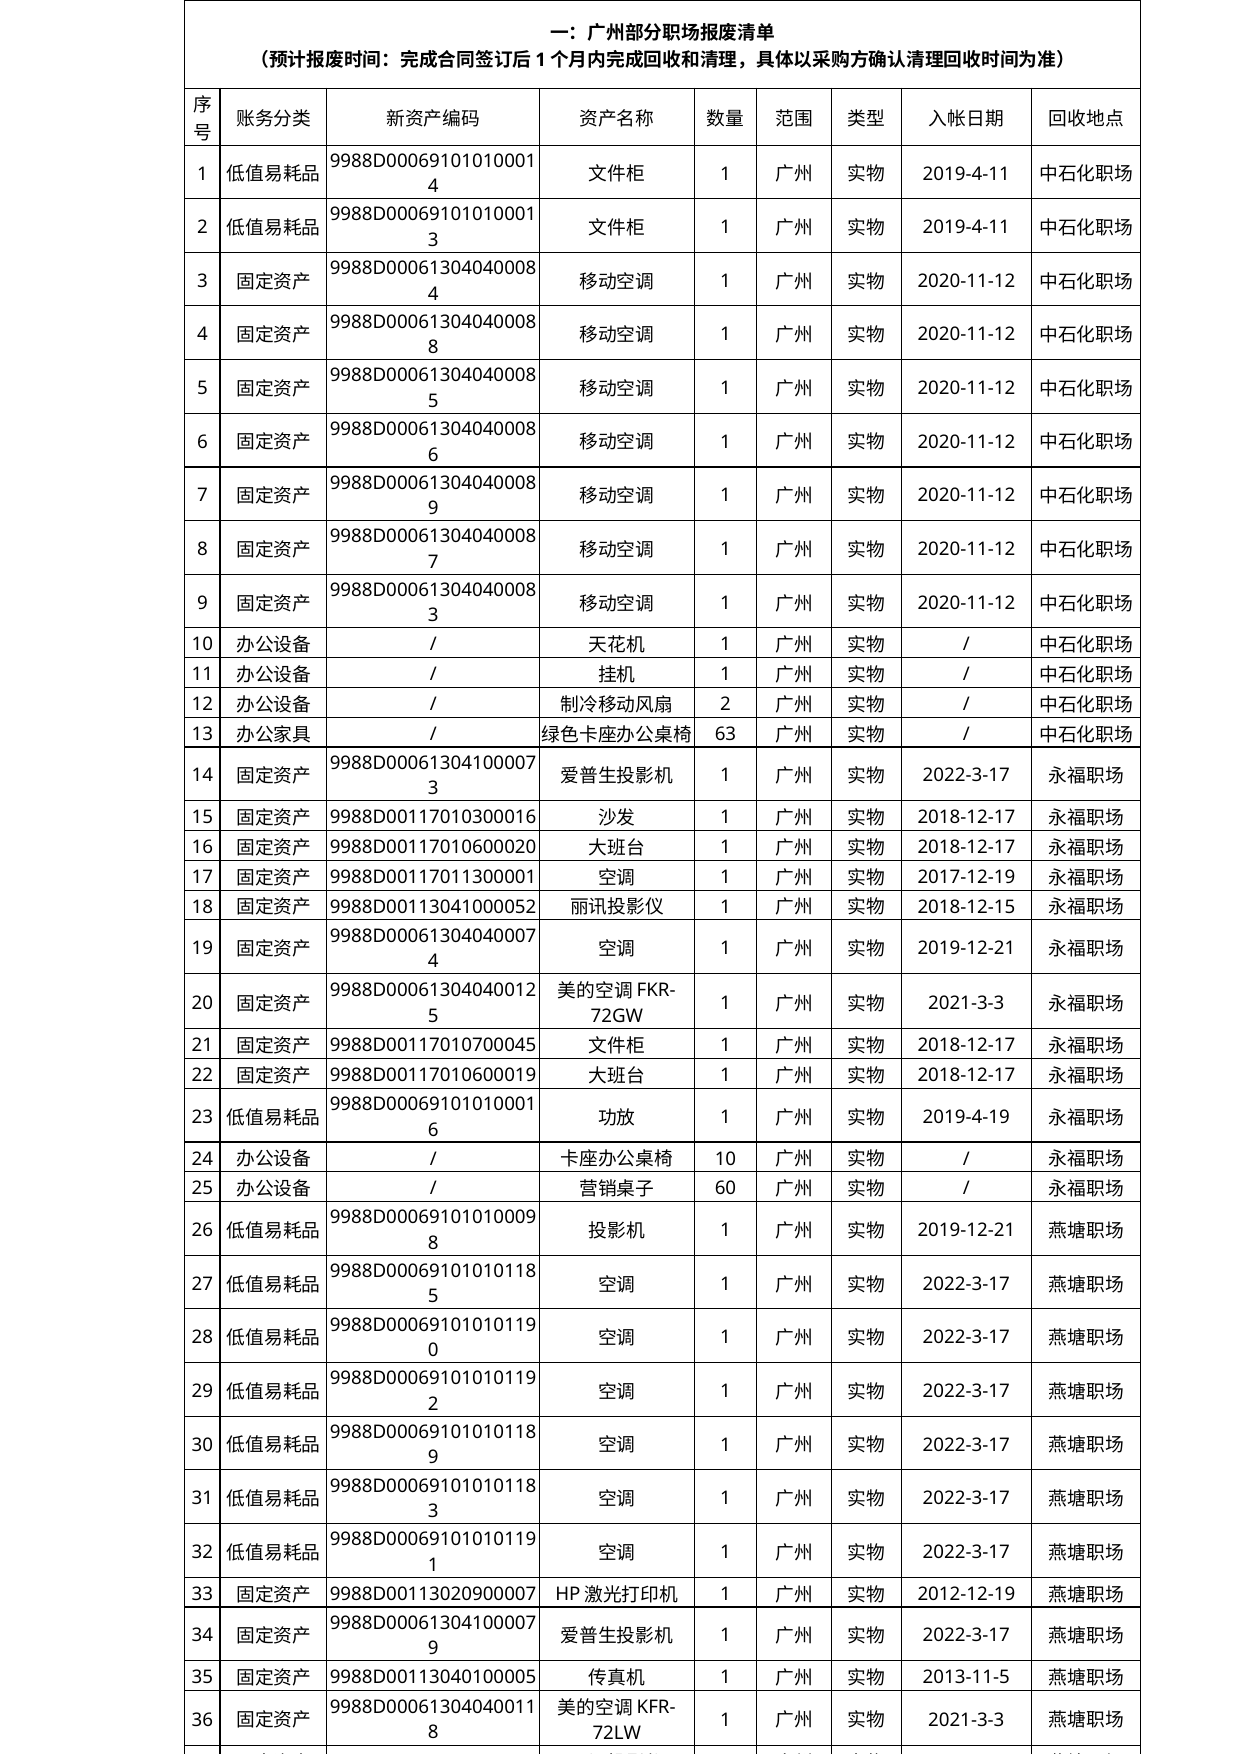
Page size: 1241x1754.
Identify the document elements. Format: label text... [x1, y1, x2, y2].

table_cell 固定资产 [221, 306, 326, 359]
table_cell 1 [695, 1029, 756, 1058]
table_cell 固定资产 [221, 521, 326, 574]
table_cell 广州 [757, 199, 831, 252]
table_cell 沙发 [540, 801, 694, 830]
table_cell 23 [185, 1089, 219, 1141]
table_cell 广州 [757, 1059, 831, 1088]
table_cell 中石化职场 [1032, 146, 1140, 198]
table_cell 17 [185, 861, 219, 889]
table_cell 1 [695, 974, 756, 1028]
table_cell 燕塘职场 [1032, 1256, 1140, 1308]
table_cell 1 [695, 521, 756, 574]
table_cell 丽讯投影仪 [540, 891, 694, 919]
table_cell / [902, 1143, 1031, 1171]
table_cell 中石化职场 [1032, 688, 1140, 717]
table_cell 燕塘职场 [1032, 1309, 1140, 1362]
table_cell 入帐日期 [902, 89, 1031, 144]
table_cell 固定资产 [221, 1029, 326, 1058]
table_cell 2021-3-3 [902, 1691, 1031, 1745]
table_cell / [327, 628, 539, 657]
table_cell 固定资产 [221, 974, 326, 1028]
table_cell 实物 [832, 1089, 901, 1141]
table_cell 实物 [832, 1202, 901, 1255]
table_cell 永福职场 [1032, 1143, 1140, 1171]
table_cell 制冷移动风扇 [540, 688, 694, 717]
table_cell 低值易耗品 [221, 199, 326, 252]
table_cell 功放 [540, 1089, 694, 1141]
table_cell 广州 [757, 1363, 831, 1416]
table_cell 中石化职场 [1032, 658, 1140, 687]
table_cell 实物 [832, 1470, 901, 1523]
table_cell 空调 [540, 1363, 694, 1416]
table_cell 广州 [757, 1417, 831, 1469]
table_cell 1 [695, 1059, 756, 1088]
table_cell 2022-3-17 [902, 1256, 1031, 1308]
table_cell 空调 [540, 920, 694, 973]
table_cell 文件柜 [540, 146, 694, 198]
table_cell 广州 [757, 1089, 831, 1141]
table_cell 1 [695, 831, 756, 860]
table_cell 9988D000613040400085 [327, 360, 539, 413]
table_cell 固定资产 [221, 831, 326, 860]
table_cell 低值易耗品 [221, 1256, 326, 1308]
table_cell 固定资产 [221, 575, 326, 627]
table_cell 序号 [185, 89, 219, 144]
table_cell 9988D000691010100013 [327, 199, 539, 252]
table_cell 实物 [832, 146, 901, 198]
table_cell 广州 [757, 306, 831, 359]
table_cell 低值易耗品 [221, 1309, 326, 1362]
table_cell 永福职场 [1032, 748, 1140, 800]
table_cell 固定资产 [221, 360, 326, 413]
table_cell 实物 [832, 920, 901, 973]
table_cell 低值易耗品 [221, 1524, 326, 1577]
table_cell 2021-3-3 [902, 974, 1031, 1028]
table_cell 2022-3-17 [902, 748, 1031, 800]
table_cell 9988D000613040400083 [327, 575, 539, 627]
table_cell 绿色卡座办公桌椅 [540, 718, 694, 746]
table_cell 2020-11-12 [902, 360, 1031, 413]
table_cell 20 [185, 974, 219, 1028]
table_cell HP激光打印机 [540, 1578, 694, 1606]
table_cell 广州 [757, 575, 831, 627]
table_cell 2020-11-12 [902, 306, 1031, 359]
table_cell 1 [695, 1691, 756, 1745]
table_cell 中石化职场 [1032, 521, 1140, 574]
table_cell 实物 [832, 1691, 901, 1745]
table_cell 9988D000691010101190 [327, 1309, 539, 1362]
table_cell 中石化职场 [1032, 468, 1140, 520]
table_cell 9988D00117010300016 [327, 801, 539, 830]
table_cell 2020-11-12 [902, 468, 1031, 520]
table_cell 固定资产 [221, 748, 326, 800]
table_cell 办公设备 [221, 688, 326, 717]
table_cell 1 [695, 468, 756, 520]
table_cell 实物 [832, 658, 901, 687]
table_cell 24 [185, 1143, 219, 1171]
table_cell 空调 [540, 1470, 694, 1523]
table_cell 固定资产 [221, 861, 326, 889]
table_cell 14 [185, 748, 219, 800]
table_cell 固定资产 [221, 468, 326, 520]
table_cell 2022-3-17 [902, 1417, 1031, 1469]
table_cell 低值易耗品 [221, 1202, 326, 1255]
table_cell 广州 [757, 1309, 831, 1362]
table_cell 办公设备 [221, 1143, 326, 1171]
table_cell 13 [185, 718, 219, 746]
table_cell 低值易耗品 [221, 1089, 326, 1141]
table_cell 实物 [832, 1172, 901, 1201]
table_cell 2019-4-19 [902, 1089, 1031, 1141]
table_cell 9988D00117010600020 [327, 831, 539, 860]
table_cell 美的空调FKR-72GW [540, 974, 694, 1028]
table_cell 9988D000613040400125 [327, 974, 539, 1028]
table_cell 低值易耗品 [221, 146, 326, 198]
table_cell 9988D00117011300001 [327, 861, 539, 889]
table_cell 移动空调 [540, 468, 694, 520]
table_cell 9988D000613041000079 [327, 1608, 539, 1660]
table_cell 固定资产 [221, 253, 326, 305]
table_cell 广州 [757, 146, 831, 198]
table_cell / [327, 718, 539, 746]
table_cell 2018-12-17 [902, 1029, 1031, 1058]
table_cell 固定资产 [221, 920, 326, 973]
table_cell 永福职场 [1032, 1059, 1140, 1088]
table_cell 实物 [832, 1309, 901, 1362]
table_cell 大班台 [540, 1059, 694, 1088]
table_cell 5 [185, 360, 219, 413]
table_cell 固定资产 [221, 414, 326, 466]
table_cell 固定资产 [221, 1661, 326, 1690]
table_cell 9988D000691010100098 [327, 1202, 539, 1255]
table_cell 33 [185, 1578, 219, 1606]
table_cell 实物 [832, 306, 901, 359]
table_cell 1 [695, 1661, 756, 1690]
table_cell 9988D000613040400074 [327, 920, 539, 973]
table_cell 4 [185, 306, 219, 359]
table_cell 9988D000691010101183 [327, 1470, 539, 1523]
table_cell 低值易耗品 [221, 1363, 326, 1416]
table_cell 燕塘职场 [1032, 1608, 1140, 1660]
table_cell 燕塘职场 [1032, 1417, 1140, 1469]
table_cell 30 [185, 1417, 219, 1469]
table_cell 实物 [832, 1417, 901, 1469]
table_cell 低值易耗品 [221, 1470, 326, 1523]
table_cell 2018-12-15 [902, 891, 1031, 919]
table_cell 办公设备 [221, 628, 326, 657]
table_cell 10 [695, 1143, 756, 1171]
table_cell 固定资产 [221, 1608, 326, 1660]
table_cell 固定资产 [221, 1059, 326, 1088]
table_cell 移动空调 [540, 575, 694, 627]
table_cell 燕塘职场 [1032, 1470, 1140, 1523]
table_cell 1 [695, 1470, 756, 1523]
table_cell 办公设备 [221, 1172, 326, 1201]
table_cell 中石化职场 [1032, 306, 1140, 359]
table_cell 传真机 [540, 1661, 694, 1690]
table_cell 大班台 [540, 831, 694, 860]
table_cell 实物 [832, 718, 901, 746]
table_cell 永福职场 [1032, 974, 1140, 1028]
table_cell 1 [695, 748, 756, 800]
table_cell 永福职场 [1032, 1172, 1140, 1201]
table_cell 9988D000613040400086 [327, 414, 539, 466]
table_cell 移动空调 [540, 521, 694, 574]
table_cell 9988D000691010101191 [327, 1524, 539, 1577]
table_cell 2012-12-19 [902, 1578, 1031, 1606]
table_cell 2018-12-17 [902, 831, 1031, 860]
table_cell 实物 [832, 1059, 901, 1088]
table_cell 19 [185, 920, 219, 973]
table_cell 27 [185, 1256, 219, 1308]
table_cell 28 [185, 1309, 219, 1362]
table_cell 燕塘职场 [1032, 1691, 1140, 1745]
table_cell 11 [185, 658, 219, 687]
table_cell 实物 [832, 1363, 901, 1416]
table_cell 7 [185, 468, 219, 520]
table_cell 账务分类 [221, 89, 326, 144]
table_cell 广州 [757, 628, 831, 657]
table_cell 广州 [757, 801, 831, 830]
table_cell 9988D000691010100014 [327, 146, 539, 198]
table_cell 类型 [832, 89, 901, 144]
table_cell 数量 [695, 89, 756, 144]
table_cell 永福职场 [1032, 920, 1140, 973]
table_cell 2018-12-17 [902, 801, 1031, 830]
table_cell 燕塘职场 [1032, 1202, 1140, 1255]
table_cell 12 [185, 688, 219, 717]
table_cell 2022-3-17 [902, 1524, 1031, 1577]
table_cell 实物 [832, 468, 901, 520]
table_cell 办公设备 [221, 658, 326, 687]
table_cell 2022-3-17 [902, 1608, 1031, 1660]
table_cell 固定资产 [221, 1578, 326, 1606]
table_cell 广州 [757, 521, 831, 574]
table_cell 9988D00117010600019 [327, 1059, 539, 1088]
table_cell 16 [185, 831, 219, 860]
table_cell 广州 [757, 974, 831, 1028]
table_cell 2 [185, 199, 219, 252]
table_cell 10 [185, 628, 219, 657]
table_cell 29 [185, 1363, 219, 1416]
table_cell 广州 [757, 468, 831, 520]
table_cell 实物 [832, 360, 901, 413]
table_cell / [902, 628, 1031, 657]
table_cell 实物 [832, 253, 901, 305]
table_cell 新资产编码 [327, 89, 539, 144]
table_cell 燕塘职场 [1032, 1578, 1140, 1606]
table_cell 1 [695, 1608, 756, 1660]
table_cell / [327, 1143, 539, 1171]
table_cell 永福职场 [1032, 861, 1140, 889]
table_cell 2 [695, 688, 756, 717]
table_cell 永福职场 [1032, 831, 1140, 860]
table_cell 广州 [757, 1608, 831, 1660]
table_cell 广州 [757, 1470, 831, 1523]
table_cell 卡座办公桌椅 [540, 1143, 694, 1171]
table_cell 中石化职场 [1032, 414, 1140, 466]
table_header 一：广州部分职场报废清单 （预计报废时间：完成合同签订后1个月内完成回收和清理，具体以采购方确认清理回收时间为准） [185, 1, 1140, 87]
table_cell 2018-12-17 [902, 1059, 1031, 1088]
table_cell 中石化职场 [1032, 575, 1140, 627]
table_cell 63 [695, 718, 756, 746]
table_cell 9988D000691010101189 [327, 1417, 539, 1469]
table_cell 26 [185, 1202, 219, 1255]
table_cell 天花机 [540, 628, 694, 657]
table_cell 固定资产 [221, 891, 326, 919]
table_cell 永福职场 [1032, 891, 1140, 919]
table_cell 广州 [757, 1691, 831, 1745]
table_cell 9988D000613041000073 [327, 748, 539, 800]
table_cell 1 [695, 146, 756, 198]
table_cell 广州 [757, 658, 831, 687]
table_cell 2020-11-12 [902, 414, 1031, 466]
table_cell 广州 [757, 748, 831, 800]
table_cell 1 [695, 1578, 756, 1606]
table_cell 实物 [832, 414, 901, 466]
table_cell 实物 [832, 1256, 901, 1308]
table_cell 空调 [540, 1256, 694, 1308]
table_cell 移动空调 [540, 306, 694, 359]
table_cell 9988D00113020900007 [327, 1578, 539, 1606]
table_cell 永福职场 [1032, 1089, 1140, 1141]
table_cell 移动空调 [540, 253, 694, 305]
table_cell 中石化职场 [1032, 718, 1140, 746]
table_cell 实物 [832, 748, 901, 800]
table_cell 办公家具 [221, 718, 326, 746]
table_cell 2013-11-5 [902, 1661, 1031, 1690]
table_cell 1 [695, 801, 756, 830]
table_cell 广州 [757, 688, 831, 717]
table_cell 2019-4-11 [902, 146, 1031, 198]
table_cell 22 [185, 1059, 219, 1088]
table_cell 实物 [832, 974, 901, 1028]
table_cell 空调 [540, 1524, 694, 1577]
table_cell 1 [695, 1524, 756, 1577]
table_cell 广州 [757, 831, 831, 860]
table_cell 2020-11-12 [902, 253, 1031, 305]
table_cell 36 [185, 1691, 219, 1745]
table_cell 固定资产 [221, 1691, 326, 1745]
table_cell 1 [695, 861, 756, 889]
table_cell 9988D000613040400087 [327, 521, 539, 574]
table_cell 1 [695, 1417, 756, 1469]
table_cell 34 [185, 1608, 219, 1660]
table_cell 中石化职场 [1032, 360, 1140, 413]
table_cell 实物 [832, 688, 901, 717]
table_cell 燕塘职场 [1032, 1363, 1140, 1416]
table_cell 固定资产 [221, 801, 326, 830]
table_cell 中石化职场 [1032, 253, 1140, 305]
table_cell 实物 [832, 891, 901, 919]
table_cell 1 [695, 1202, 756, 1255]
table_cell 实物 [832, 1608, 901, 1660]
table_cell / [902, 1172, 1031, 1201]
table_cell 广州 [757, 1029, 831, 1058]
table_cell 广州 [757, 414, 831, 466]
table_cell 空调 [540, 1309, 694, 1362]
table_cell 9988D000691010101192 [327, 1363, 539, 1416]
table_cell 范围 [757, 89, 831, 144]
table_cell 空调 [540, 1417, 694, 1469]
table_cell 挂机 [540, 658, 694, 687]
table_cell 1 [695, 1256, 756, 1308]
table_cell 广州 [757, 1524, 831, 1577]
table_cell / [902, 688, 1031, 717]
table_cell 1 [695, 199, 756, 252]
table_cell 18 [185, 891, 219, 919]
table_cell 实物 [832, 861, 901, 889]
table_cell 文件柜 [540, 1029, 694, 1058]
table_cell 60 [695, 1172, 756, 1201]
table_cell 2019-12-21 [902, 920, 1031, 973]
table_cell 2019-12-21 [902, 1202, 1031, 1255]
table_cell 9988D000613040400088 [327, 306, 539, 359]
table_cell 实物 [832, 575, 901, 627]
table_cell 投影机 [540, 1202, 694, 1255]
table_cell 中石化职场 [1032, 628, 1140, 657]
table_cell / [327, 658, 539, 687]
table_cell 广州 [757, 1172, 831, 1201]
table_cell 空调 [540, 861, 694, 889]
table_cell 2022-3-17 [902, 1309, 1031, 1362]
table_cell 1 [695, 575, 756, 627]
table_cell 广州 [757, 718, 831, 746]
table_cell 1 [695, 360, 756, 413]
table_cell 1 [695, 658, 756, 687]
table_cell / [902, 658, 1031, 687]
table_cell 1 [695, 306, 756, 359]
table_cell 1 [185, 146, 219, 198]
table_cell 25 [185, 1172, 219, 1201]
table_cell 6 [185, 414, 219, 466]
table_cell 实物 [832, 1029, 901, 1058]
table_cell 爱普生投影机 [540, 1608, 694, 1660]
table_cell 9988D000613040400084 [327, 253, 539, 305]
table_cell 实物 [832, 1143, 901, 1171]
table_cell 1 [695, 1089, 756, 1141]
table_cell 9988D000613040400118 [327, 1691, 539, 1745]
table_cell 广州 [757, 1578, 831, 1606]
table_cell 实物 [832, 628, 901, 657]
table_cell 文件柜 [540, 199, 694, 252]
table_cell 1 [695, 920, 756, 973]
table_cell 9 [185, 575, 219, 627]
table_cell 广州 [757, 1661, 831, 1690]
table_cell 移动空调 [540, 360, 694, 413]
table_cell 广州 [757, 1143, 831, 1171]
table_cell 永福职场 [1032, 801, 1140, 830]
table_cell / [902, 718, 1031, 746]
table_cell 燕塘职场 [1032, 1524, 1140, 1577]
table_cell 实物 [832, 831, 901, 860]
table_cell 回收地点 [1032, 89, 1140, 144]
table_cell 2022-3-17 [902, 1363, 1031, 1416]
table_cell 21 [185, 1029, 219, 1058]
table_cell 中石化职场 [1032, 199, 1140, 252]
table_cell 实物 [832, 1524, 901, 1577]
table_cell 美的空调KFR-72LW [540, 1691, 694, 1745]
table_cell 实物 [832, 199, 901, 252]
table_cell 3 [185, 253, 219, 305]
table_cell 广州 [757, 253, 831, 305]
table_cell 实物 [832, 1661, 901, 1690]
table_cell 实物 [832, 1578, 901, 1606]
table_cell 广州 [757, 920, 831, 973]
table_cell 9988D00117010700045 [327, 1029, 539, 1058]
table_cell 32 [185, 1524, 219, 1577]
table_cell 爱普生投影机 [540, 748, 694, 800]
table_cell 1 [695, 1309, 756, 1362]
table_cell 35 [185, 1661, 219, 1690]
table_cell / [327, 1172, 539, 1201]
table_cell 1 [695, 891, 756, 919]
table_cell 8 [185, 521, 219, 574]
table_cell 广州 [757, 360, 831, 413]
table_cell 9988D00113040100005 [327, 1661, 539, 1690]
table_cell 广州 [757, 861, 831, 889]
table_cell 9988D000691010101185 [327, 1256, 539, 1308]
table_cell 资产名称 [540, 89, 694, 144]
table_cell 31 [185, 1470, 219, 1523]
table_cell 实物 [832, 521, 901, 574]
table_cell 2017-12-19 [902, 861, 1031, 889]
table_cell 广州 [757, 1256, 831, 1308]
table_cell 1 [695, 414, 756, 466]
table_cell 燕塘职场 [1032, 1661, 1140, 1690]
table_cell / [327, 688, 539, 717]
table_cell 15 [185, 801, 219, 830]
table_cell 营销桌子 [540, 1172, 694, 1201]
table_cell 9988D000691010100016 [327, 1089, 539, 1141]
table_cell 9988D000613040400089 [327, 468, 539, 520]
table_cell 永福职场 [1032, 1029, 1140, 1058]
table_cell 2020-11-12 [902, 521, 1031, 574]
table_cell 2022-3-17 [902, 1470, 1031, 1523]
table_cell 低值易耗品 [221, 1417, 326, 1469]
table_cell 9988D00113041000052 [327, 891, 539, 919]
table_cell 广州 [757, 891, 831, 919]
table_cell 2019-4-11 [902, 199, 1031, 252]
table_cell 2020-11-12 [902, 575, 1031, 627]
table_cell 实物 [832, 801, 901, 830]
table_cell 广州 [757, 1202, 831, 1255]
table_cell 1 [695, 1363, 756, 1416]
table_cell 移动空调 [540, 414, 694, 466]
table_cell 1 [695, 628, 756, 657]
table_cell 1 [695, 253, 756, 305]
